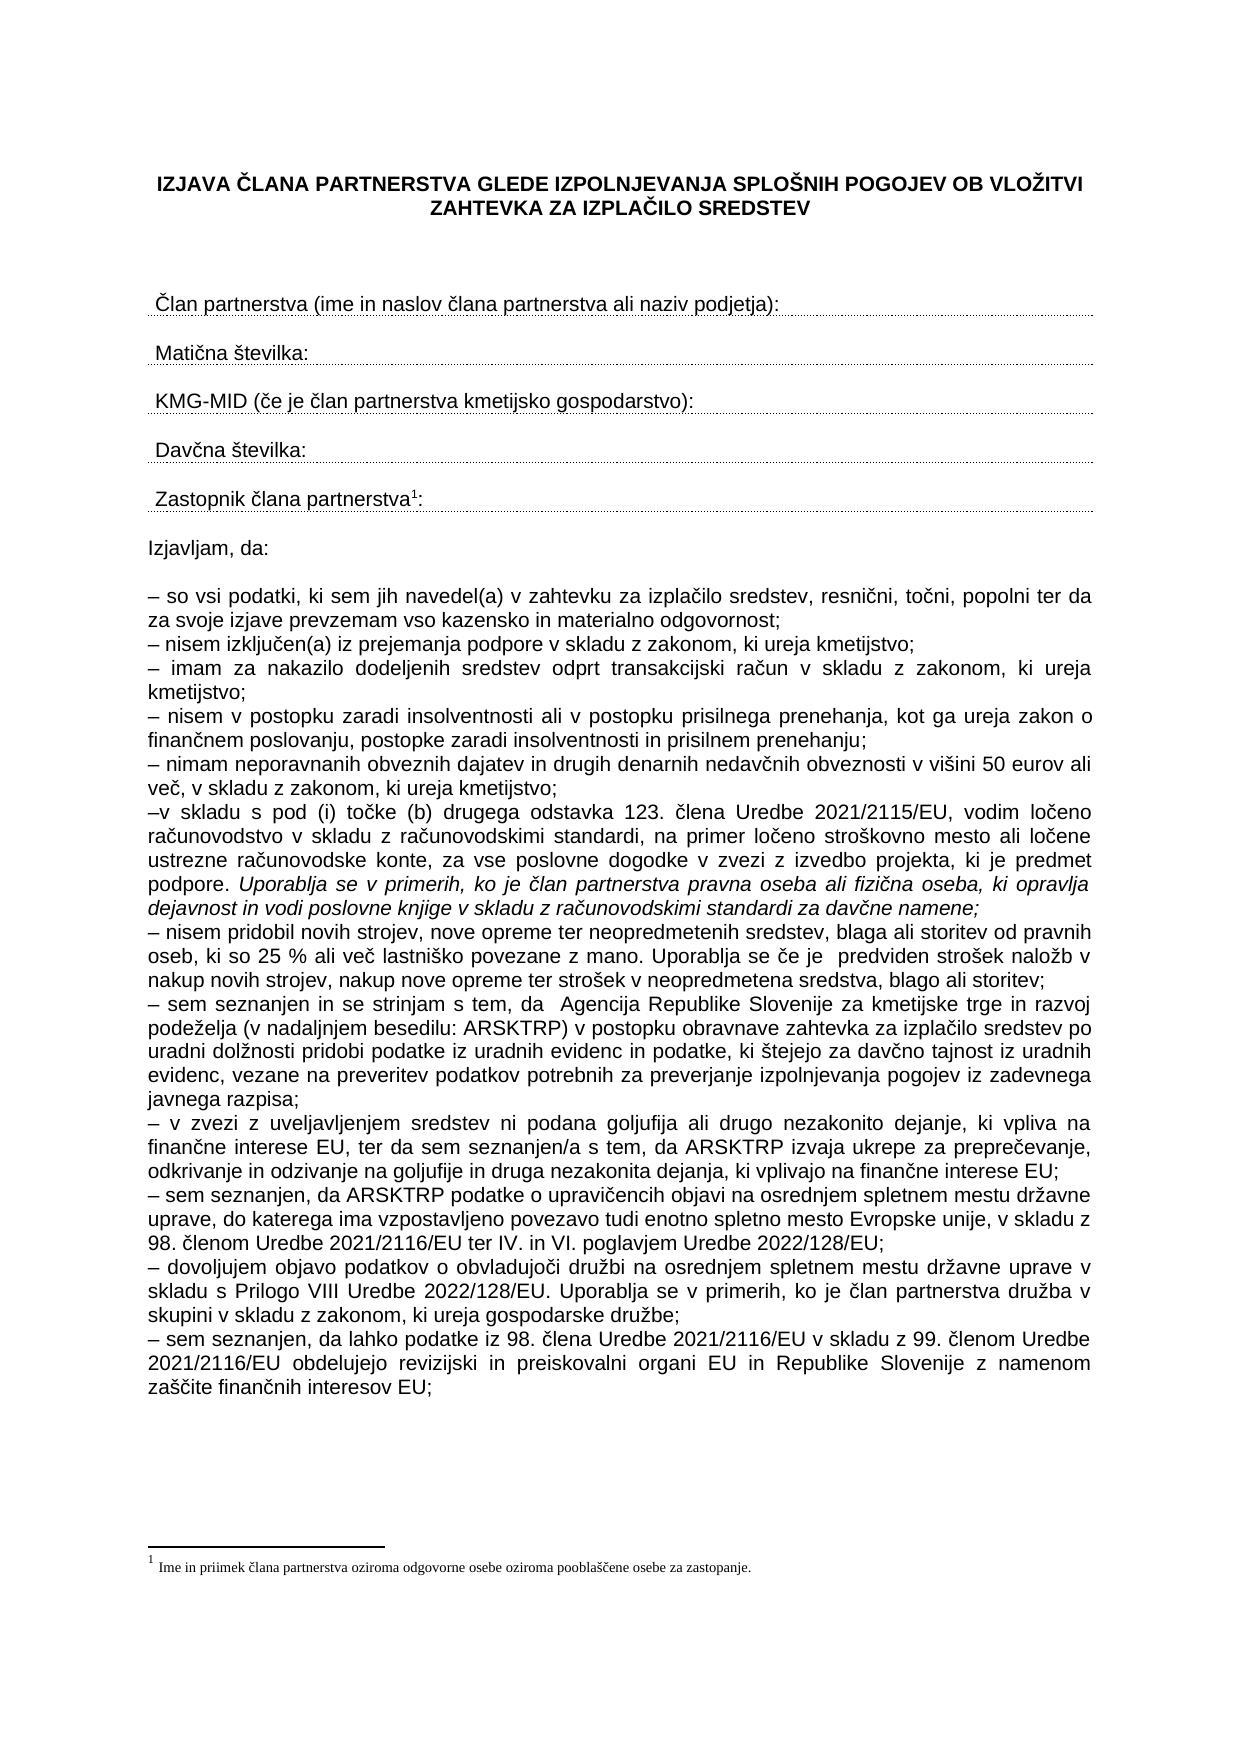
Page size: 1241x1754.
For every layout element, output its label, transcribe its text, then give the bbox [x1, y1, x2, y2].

text – nisem izključen(a) iz prejemanja podpore v skladu z zakonom, ki ureja kmetijstvo; [148, 632, 1093, 656]
text IZJAVA ČLANA PARTNERSTVA GLEDE IZPOLNJEVANJA SPLOŠNIH POGOJEV OB VLOŽITVI ZAHTEVKA ZA IZPLAČILO SREDSTEV [148, 172, 1093, 219]
text –v skladu s pod (i) točke (b) drugega odstavka 123. člena Uredbe 2021/2115/EU, vodim ločeno računovodstvo v skladu z računovodskimi standardi, na primer ločeno stroškovno mesto ali ločene ustrezne računovodske konte, za vse poslovne dogodke v zvezi z izvedbo projekta, ki je predmet podpore. Uporablja se v primerih, ko je član partnerstva pravna oseba ali fizična oseba, ki opravlja dejavnost in vodi poslovne knjige v skladu z računovodskimi standardi za davčne namene; [148, 800, 1093, 919]
text – nisem pridobil novih strojev, nove opreme ter neopredmetenih sredstev, blaga ali storitev od pravnih oseb, ki so 25 % ali več lastniško povezane z mano. Uporablja se če je predviden strošek naložb v nakup novih strojev, nakup nove opreme ter strošek v neopredmetena sredstva, blago ali storitev; [148, 919, 1093, 991]
table_cell Davčna številka: [148, 413, 1093, 462]
text – nisem v postopku zaradi insolventnosti ali v postopku prisilnega prenehanja, kot ga ureja zakon o finančnem poslovanju, postopke zaradi insolventnosti in prisilnem prenehanju; [148, 704, 1093, 752]
text – nimam neporavnanih obveznih dajatev in drugih denarnih nedavčnih obveznosti v višini 50 eurov ali več, v skladu z zakonom, ki ureja kmetijstvo; [148, 752, 1093, 800]
table_header Član partnerstva (ime in naslov člana partnerstva ali naziv podjetja): [148, 291, 1093, 315]
text – imam za nakazilo dodeljenih sredstev odprt transakcijski račun v skladu z zakonom, ki ureja kmetijstvo; [148, 656, 1093, 704]
table_cell Zastopnik člana partnerstva: [148, 462, 1093, 511]
text – v zvezi z uveljavljenjem sredstev ni podana goljufija ali drugo nezakonito dejanje, ki vpliva na finančne interese EU, ter da sem seznanjen/a s tem, da ARSKTRP izvaja ukrepe za preprečevanje, odkrivanje in odzivanje na goljufije in druga nezakonita dejanja, ki vplivajo na finančne interese EU; [148, 1111, 1093, 1183]
text – dovoljujem objavo podatkov o obvladujoči družbi na osrednjem spletnem mestu državne uprave v skladu s Prilogo VIII Uredbe 2022/128/EU. Uporablja se v primerih, ko je član partnerstva družba v skupini v skladu z zakonom, ki ureja gospodarske družbe; [148, 1255, 1093, 1327]
text – sem seznanjen, da ARSKTRP podatke o upravičencih objavi na osrednjem spletnem mestu državne uprave, do katerega ima vzpostavljeno povezavo tudi enotno spletno mesto Evropske unije, v skladu z 98. členom Uredbe 2021/2116/EU ter IV. in VI. poglavjem Uredbe 2022/128/EU; [148, 1183, 1093, 1255]
text – sem seznanjen, da lahko podatke iz 98. člena Uredbe 2021/2116/EU v skladu z 99. členom Uredbe 2021/2116/EU obdelujejo revizijski in preiskovalni organi EU in Republike Slovenije z namenom zaščite finančnih interesov EU; [148, 1327, 1093, 1399]
text Izjavljam, da: [148, 536, 1093, 560]
text – sem seznanjen in se strinjam s tem, da Agencija Republike Slovenije za kmetijske trge in razvoj podeželja (v nadaljnjem besedilu: ARSKTRP) v postopku obravnave zahtevka za izplačilo sredstev po uradni dolžnosti pridobi podatke iz uradnih evidenc in podatke, ki štejejo za davčno tajnost iz uradnih evidenc, vezane na preveritev podatkov potrebnih za preverjanje izpolnjevanja pogojev iz zadevnega javnega razpisa; [148, 991, 1093, 1111]
table_cell KMG-MID (če je član partnerstva kmetijsko gospodarstvo): [148, 364, 1093, 413]
table_cell Matična številka: [148, 315, 1093, 364]
text – so vsi podatki, ki sem jih navedel(a) v zahtevku za izplačilo sredstev, resnični, točni, popolni ter da za svoje izjave prevzemam vso kazensko in materialno odgovornost; [148, 584, 1093, 632]
